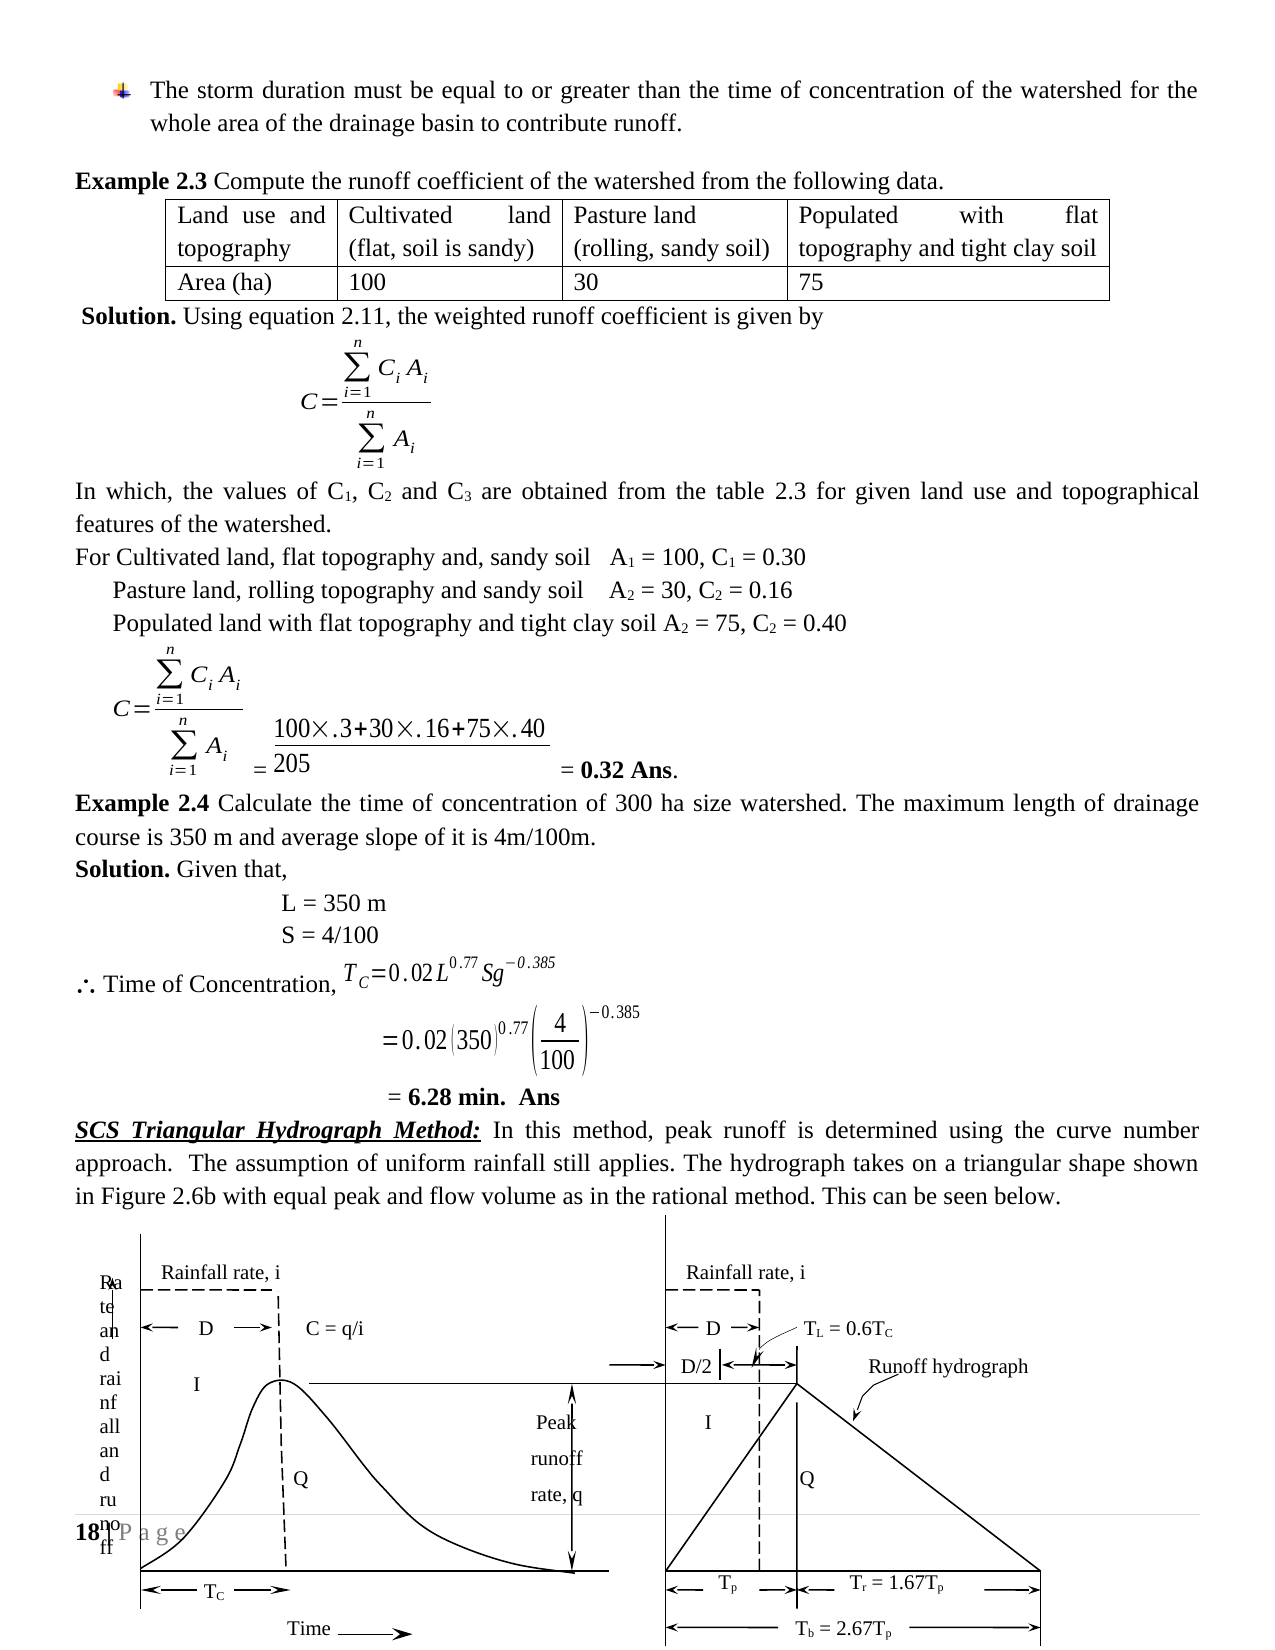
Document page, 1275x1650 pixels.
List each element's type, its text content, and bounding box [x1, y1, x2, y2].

table_cell 30 [563, 267, 787, 300]
list The storm duration must be equal to or greater than the time of concentration of the watershed for the whole area of the drainage basin to contribute runoff. [112, 75, 1200, 137]
table_cell Area (ha) [166, 267, 337, 300]
text = 6.28 min. Ans [75, 1082, 1200, 1111]
table_header Pasture land (rolling, sandy soil) [563, 200, 787, 266]
text Time of Concentration, [75, 954, 1200, 998]
text For Cultivated land, flat topography and, sandy soil A1 = 100, C1 = 0.30 [75, 542, 1200, 571]
text Solution. Given that, [75, 854, 1200, 883]
text Solution. Using equation 2.11, the weighted runoff coefficient is given by [75, 301, 1200, 330]
table_header Land use and topography [166, 200, 337, 266]
text Pasture land, rolling topography and sandy soil A2 = 30, C2 = 0.16 [75, 575, 1200, 604]
table_header Cultivated land (flat, soil is sandy) [338, 200, 562, 266]
table_cell 75 [788, 267, 1109, 300]
text = = 0.32 Ans. [75, 641, 1200, 784]
text SCS Triangular Hydrograph Method: In this method, peak runoff is determined using the curve number approach. The assumption of uniform rainfall still applies. The hydrograph takes on a triangular shape shown in Figure 2.6b with equal peak and flow volume as in the rational method. This can be seen below. [75, 1115, 1200, 1210]
picture [113, 81, 131, 99]
text In which, the values of C1, C2 and C3 are obtained from the table 2.3 for given land use and topographical features of the watershed. [75, 476, 1200, 538]
text S = 4/100 [75, 921, 1200, 949]
text Populated land with flat topography and tight clay soil A2 = 75, C2 = 0.40 [75, 608, 1200, 637]
text Example 2.3 Compute the runoff coefficient of the watershed from the following data. [75, 166, 1200, 195]
text L = 350 m [75, 888, 1200, 916]
table_header Populated with flat topography and tight clay soil [788, 200, 1109, 266]
text Example 2.4 Calculate the time of concentration of 300 ha size watershed. The maximum length of drainage course is 350 m and average slope of it is 4m/100m. [75, 788, 1200, 850]
table_cell 100 [338, 267, 562, 300]
